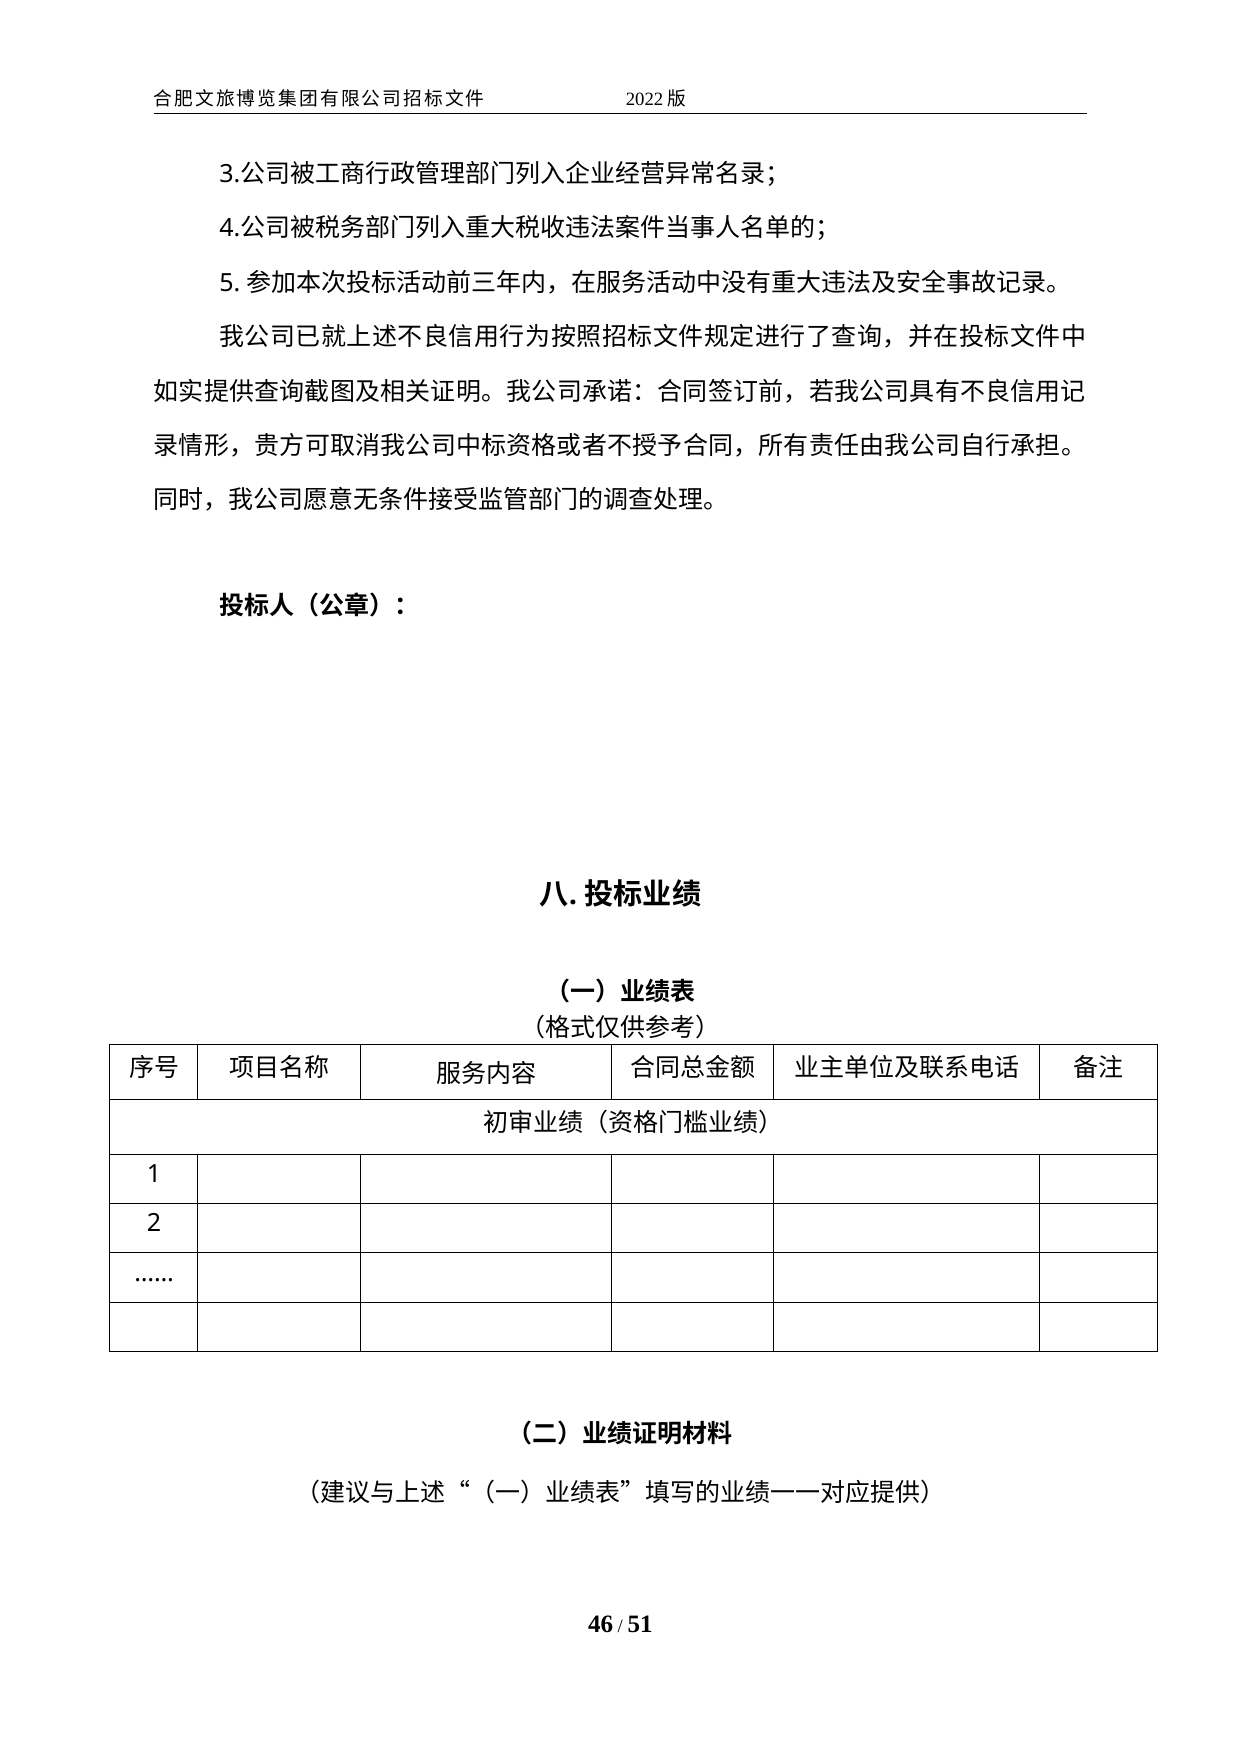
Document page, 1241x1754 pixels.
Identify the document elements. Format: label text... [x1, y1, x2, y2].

table_cell [110, 1303, 197, 1351]
table_cell [361, 1253, 611, 1302]
table_cell [1040, 1303, 1157, 1351]
text （一）业绩表 [153, 971, 1087, 1007]
text 我公司已就上述不良信用行为按照招标文件规定进行了查询，并在投标文件中如实提供查询截图及相关证明。我公司承诺：合同签订前，若我公司具有不良信用记录情形，贵方可取消我公司中标资格或者不授予合同，所有责任由我公司自行承担。同时，我公司愿意无条件接受监管部门的调查处理。 [153, 317, 1087, 516]
table_cell [361, 1155, 611, 1203]
text 4.公司被税务部门列入重大税收违法案件当事人名单的； [153, 208, 1087, 244]
table_header 备注 [1040, 1045, 1157, 1099]
table_cell [361, 1204, 611, 1252]
table_cell [198, 1303, 360, 1351]
table_cell [612, 1303, 773, 1351]
table_cell …… [110, 1253, 197, 1302]
table_cell [198, 1253, 360, 1302]
table_cell [198, 1155, 360, 1203]
table_cell 1 [110, 1155, 197, 1203]
table_cell [198, 1204, 360, 1252]
table_cell [774, 1204, 1039, 1252]
table_header 合同总金额 [612, 1045, 773, 1099]
table_cell [612, 1155, 773, 1203]
text （建议与上述“（一）业绩表”填写的业绩一一对应提供） [153, 1472, 1087, 1509]
table_cell 初审业绩（资格门槛业绩） [110, 1100, 1157, 1153]
table_cell 2 [110, 1204, 197, 1252]
table_cell [1040, 1204, 1157, 1252]
table_header 序号 [110, 1045, 197, 1099]
text 3.公司被工商行政管理部门列入企业经营异常名录； [153, 153, 1087, 190]
table_cell [774, 1155, 1039, 1203]
table_cell [1040, 1155, 1157, 1203]
text 投标人（公章）： [153, 585, 1087, 621]
table_cell [361, 1303, 611, 1351]
text （格式仅供参考） [153, 1007, 1087, 1044]
table_cell [612, 1204, 773, 1252]
table_header 业主单位及联系电话 [774, 1045, 1039, 1099]
table_header 服务内容 [361, 1045, 611, 1099]
table_header 项目名称 [198, 1045, 360, 1099]
text 5. 参加本次投标活动前三年内，在服务活动中没有重大违法及安全事故记录。 [153, 262, 1087, 298]
table_cell [774, 1253, 1039, 1302]
table_cell [612, 1253, 773, 1302]
text （二）业绩证明材料 [153, 1413, 1087, 1449]
table_cell [1040, 1253, 1157, 1302]
table_cell [774, 1303, 1039, 1351]
subtitle 八. 投标业绩 [153, 871, 1087, 913]
